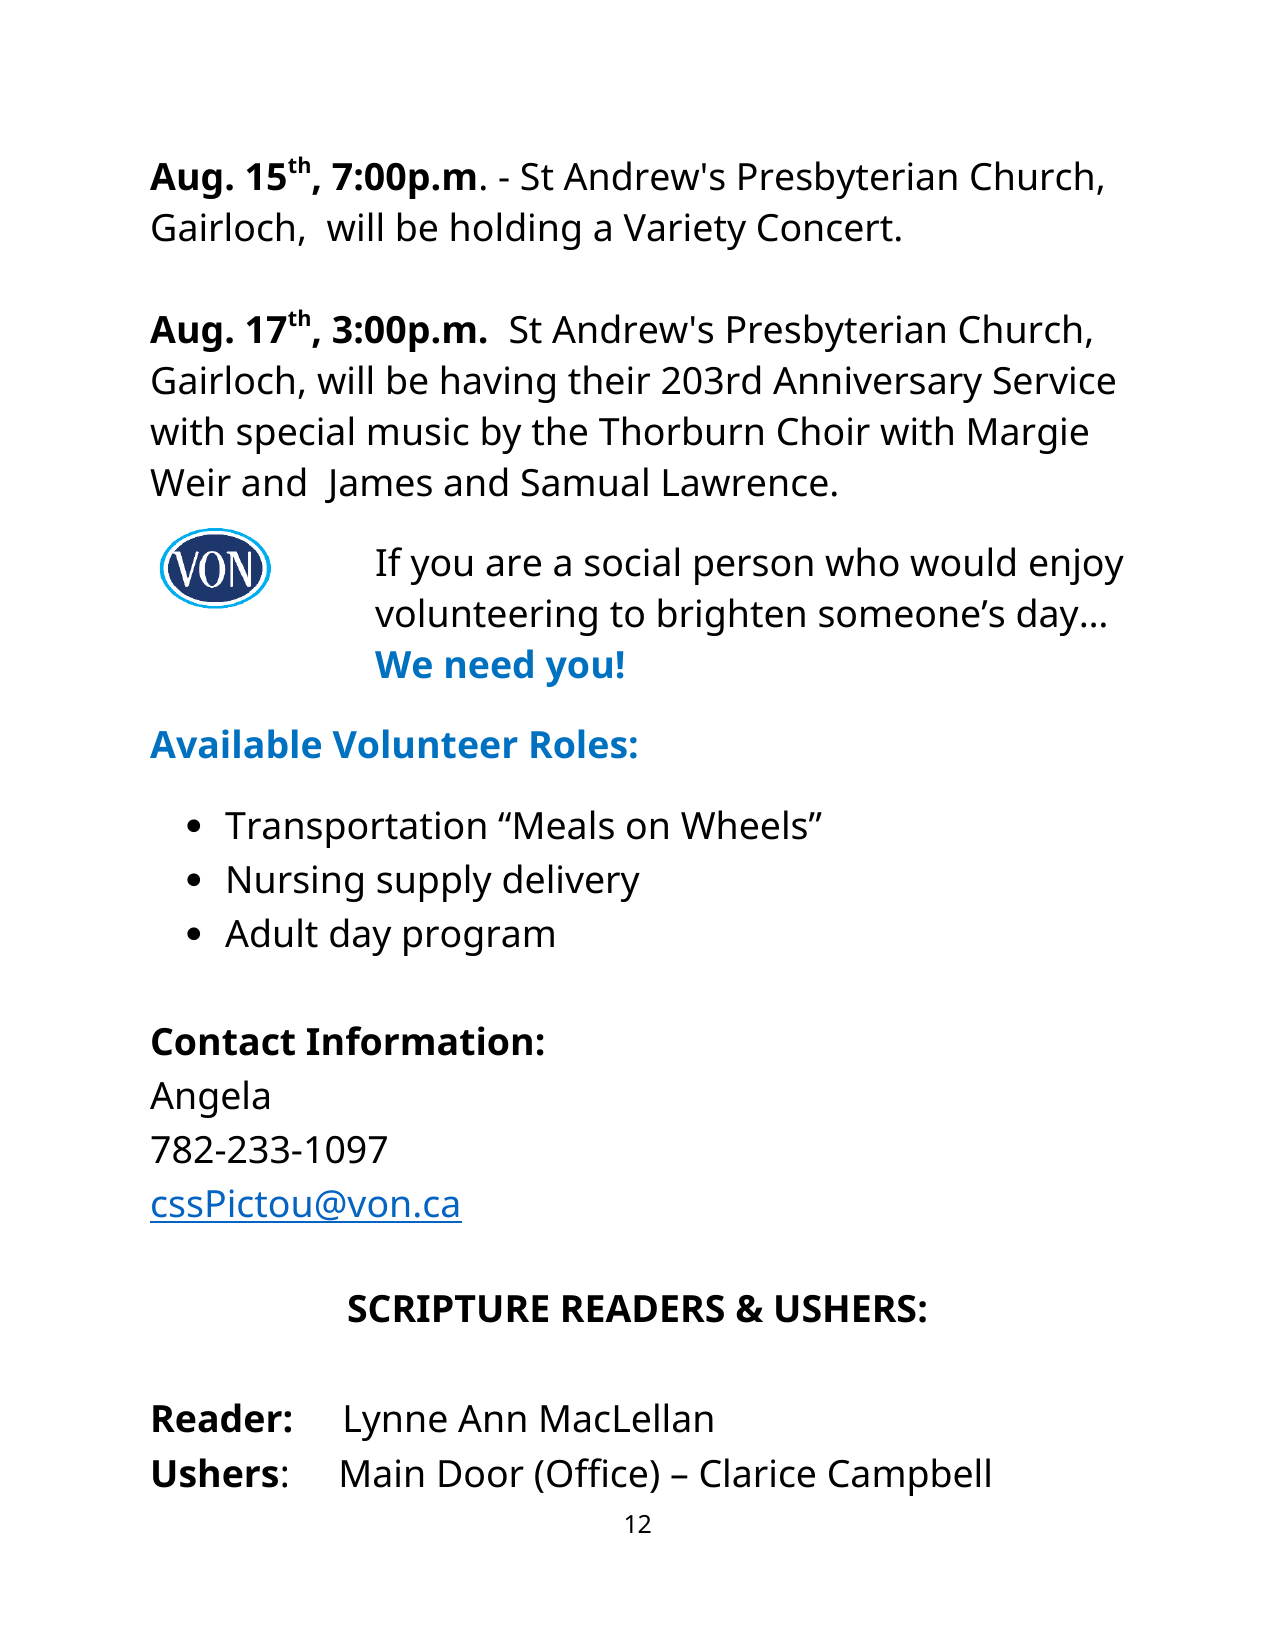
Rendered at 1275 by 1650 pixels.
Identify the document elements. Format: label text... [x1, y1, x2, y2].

text If you are a social person who would enjoy volunteering to brighten someone’s day… We need you! [375, 536, 1125, 689]
text Available Volunteer Roles: [150, 719, 1125, 770]
picture [135, 510, 292, 624]
text Angela [150, 1069, 1213, 1120]
text Contact Information: [150, 1015, 1125, 1066]
list Nursing supply delivery [187, 853, 1125, 904]
text Aug. 17th, 3:00p.m. St Andrew's Presbyterian Church, Gairloch, will be having their 203rd Anniversary Service with special music by the Thorburn Choir with Margie Weir and James and Samual Lawrence. [150, 303, 1125, 507]
list Adult day program [187, 907, 1125, 958]
text Ushers: Main Door (Office) – Clarice Campbell [150, 1448, 1125, 1499]
text Aug. 15th, 7:00p.m. - St Andrew's Presbyterian Church, Gairloch, will be holding a Variety Concert. [150, 150, 1125, 252]
text 782-233-1097 [150, 1123, 1213, 1174]
text Reader: Lynne Ann MacLellan [150, 1393, 1125, 1444]
text cssPictou@von.ca [150, 1177, 1213, 1228]
list Transportation “Meals on Wheels” [187, 799, 1125, 850]
text SCRIPTURE READERS & USHERS: [150, 1282, 1125, 1333]
